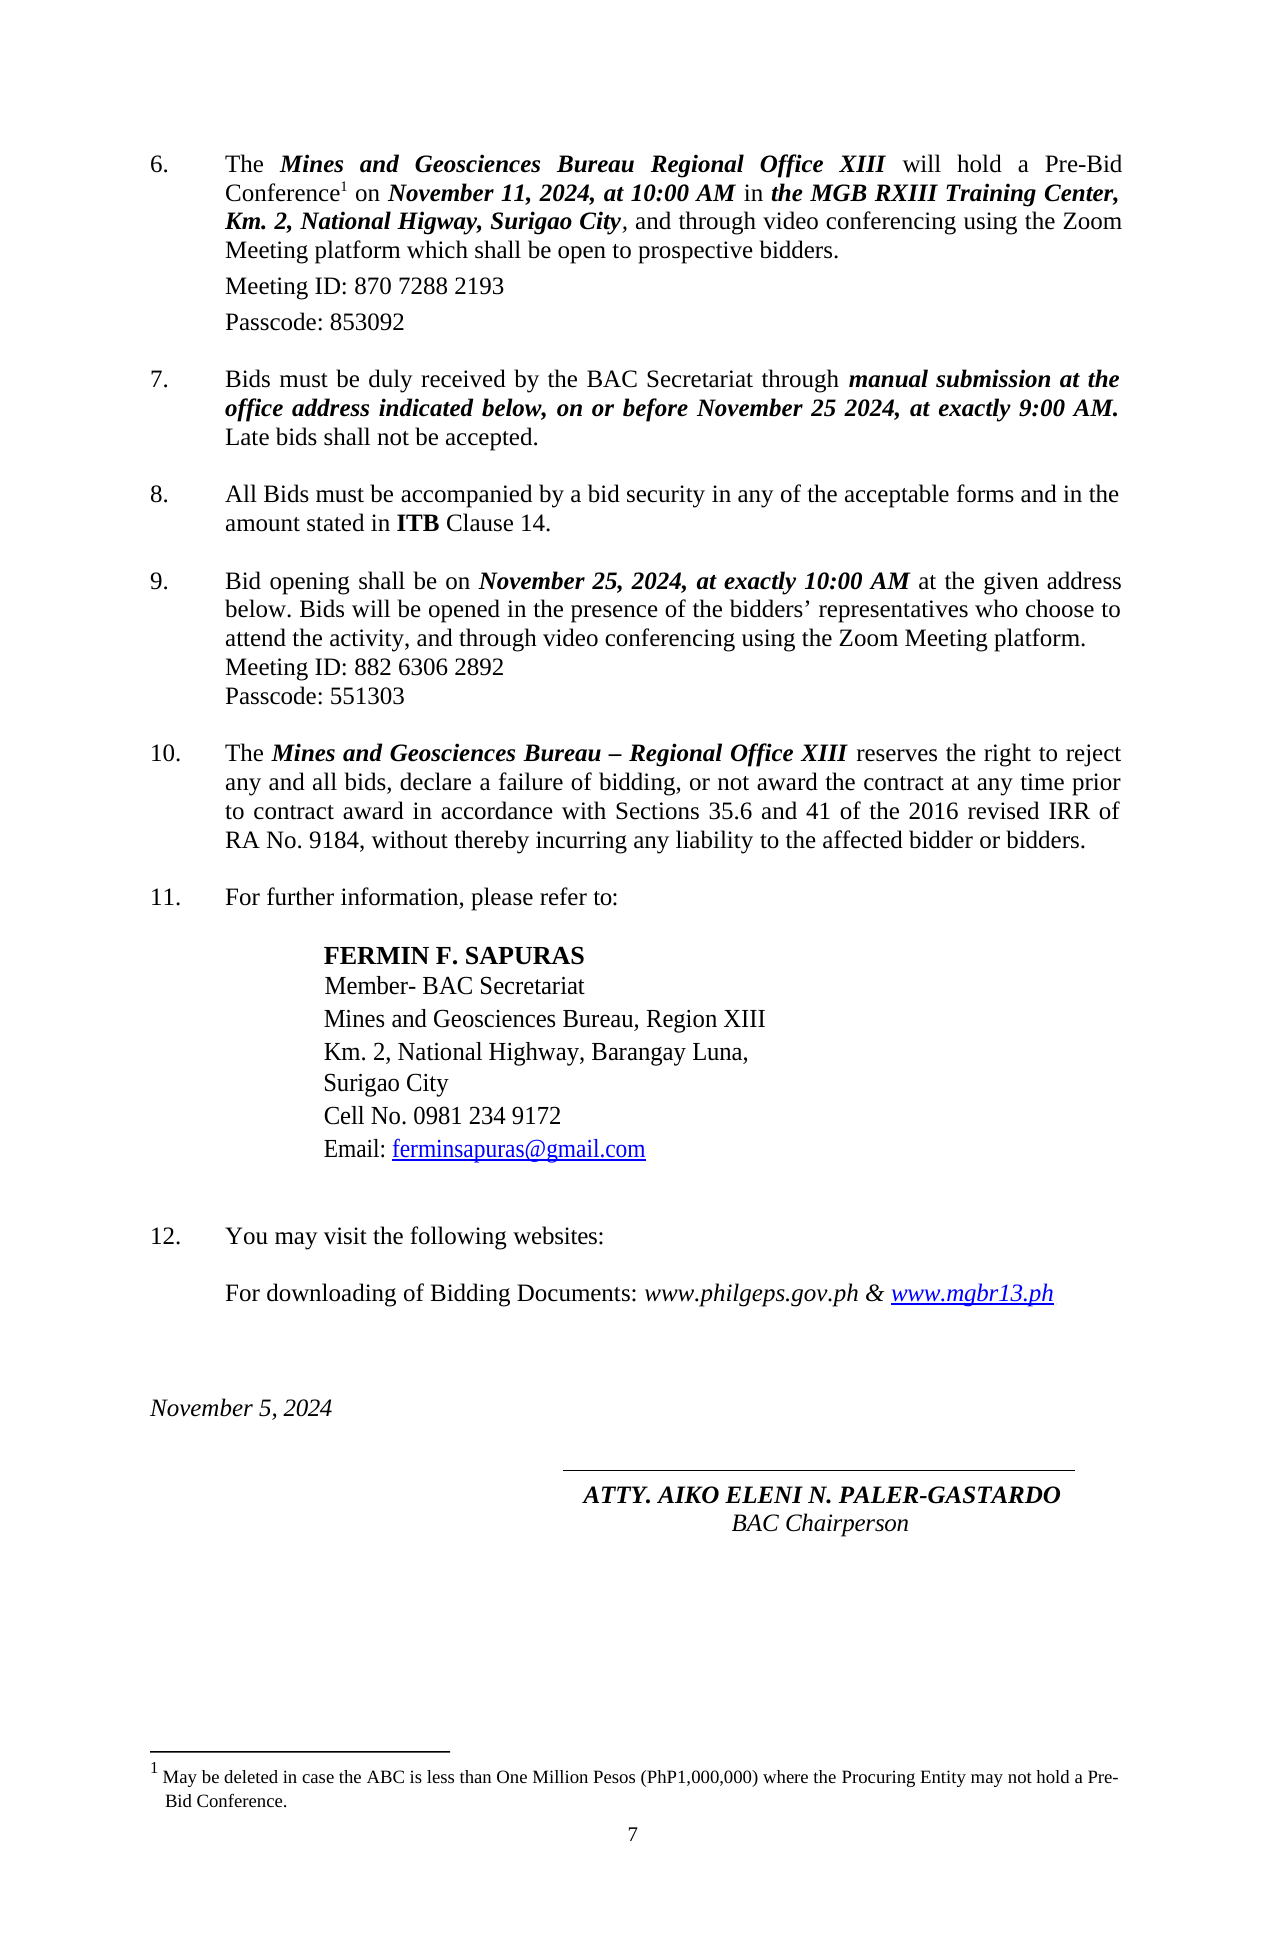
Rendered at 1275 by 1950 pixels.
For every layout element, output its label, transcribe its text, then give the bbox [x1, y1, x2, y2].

text FERMIN F. SAPURAS [324, 940, 1142, 970]
list All Bids must be accompanied by a bid security in any of the acceptable forms and in the amount stated in ITB Clause 14. [150, 479, 1120, 537]
text BAC Chairperson [731, 1509, 1142, 1537]
text November 5, 2024 [150, 1393, 1142, 1422]
list Meeting ID: 882 6306 2892 [225, 652, 1122, 681]
text Cell No. 0981 234 9172 [323, 1100, 820, 1130]
text Email: ferminsapuras@gmail.com [323, 1133, 820, 1163]
text For downloading of Bidding Documents: www.philgeps.gov.ph & www.mgbr13.ph [225, 1278, 1142, 1307]
text 1 May be deleted in case the ABC is less than One Million Pesos (PhP1,000,000) where the Procuring Entity may not hold a Pre- Bid Conference. [150, 1758, 1142, 1811]
list Meeting ID: 870 7288 2193 [225, 271, 1123, 300]
list Passcode: 551303 [225, 681, 1122, 709]
list Bids must be duly received by the BAC Secretariat through manual submission at the office address indicated below, on or before November 25 2024, at exactly 9:00 AM. Late bids shall not be accepted. [150, 364, 1122, 451]
text Mines and Geosciences Bureau, Region XIII [323, 1003, 820, 1033]
list The Mines and Geosciences Bureau – Regional Office XIII reserves the right to reject any and all bids, declare a failure of bidding, or not award the contract at any time prior to contract award in accordance with Sections 35.6 and 41 of the 2016 revised IRR of RA No. 9184, without thereby incurring any liability to the affected bidder or bidders. [150, 738, 1122, 853]
list Bid opening shall be on November 25, 2024, at exactly 10:00 AM at the given address below. Bids will be opened in the presence of the bidders’ representatives who choose to attend the activity, and through video conferencing using the Zoom Meeting platform. [150, 566, 1122, 652]
list The Mines and Geosciences Bureau Regional Office XIII will hold a Pre-Bid Conference1 on November 11, 2024, at 10:00 AM in the MGB RXIII Training Center, Km. 2, National Higway, Surigao City, and through video conferencing using the Zoom Meeting platform which shall be open to prospective bidders. [150, 149, 1123, 264]
text Km. 2, National Highway, Barangay Luna, Surigao City [323, 1036, 820, 1097]
list You may visit the following websites: [150, 1221, 1142, 1249]
list Passcode: 853092 [225, 307, 1123, 336]
text Member- BAC Secretariat [324, 970, 1142, 1000]
text ATTY. AIKO ELENI N. PALER-GASTARDO [508, 1480, 1142, 1509]
list For further information, please refer to: [150, 882, 1142, 911]
